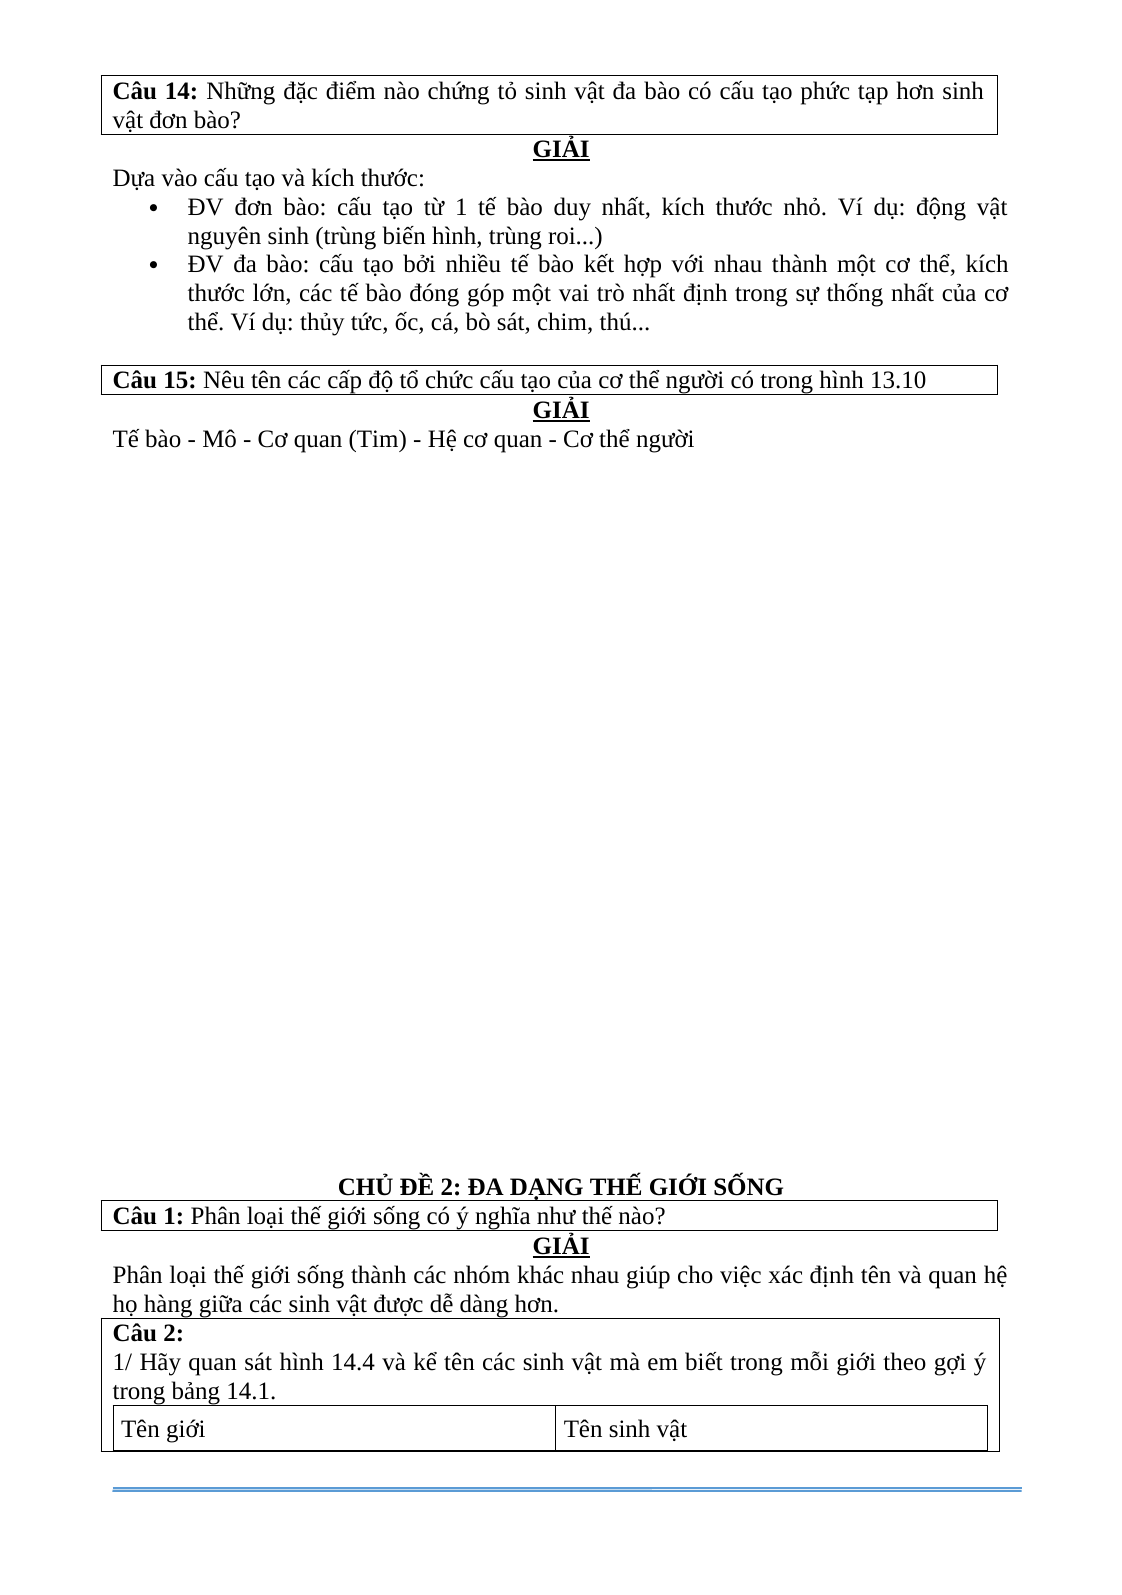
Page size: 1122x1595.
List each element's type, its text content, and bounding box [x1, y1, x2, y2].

text GIẢI [112, 1231, 1009, 1260]
text Phân loại thế giới sống thành các nhóm khác nhau giúp cho việc xác định tên và quan hệ họ hàng giữa các sinh vật được dễ dàng hơn. [112, 1260, 1009, 1317]
text Chủ đề 2: ĐA DẠNG THẾ GIỚI SỐNG [112, 1172, 1009, 1200]
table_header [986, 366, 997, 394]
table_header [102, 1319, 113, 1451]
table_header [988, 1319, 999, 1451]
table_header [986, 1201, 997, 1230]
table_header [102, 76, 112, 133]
text GIẢI [112, 395, 1009, 424]
text Tế bào - Mô - Cơ quan (Tim) - Hệ cơ quan - Cơ thể người [112, 424, 1009, 453]
text Dựa vào cấu tạo và kích thước: [112, 163, 1009, 192]
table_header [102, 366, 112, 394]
text GIẢI [112, 134, 1009, 163]
list ĐV đơn bào: cấu tạo từ 1 tế bào duy nhất, kích thước nhỏ. Ví dụ: động vật nguyên sinh (trùng biến hình, trùng roi...) [150, 192, 1009, 249]
list ĐV đa bào: cấu tạo bởi nhiều tế bào kết hợp với nhau thành một cơ thể, kích thước lớn, các tế bào đóng góp một vai trò nhất định trong sự thống nhất của cơ thể. Ví dụ: thủy tức, ốc, cá, bò sát, chim, thú... [150, 249, 1009, 336]
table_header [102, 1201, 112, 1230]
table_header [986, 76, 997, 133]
